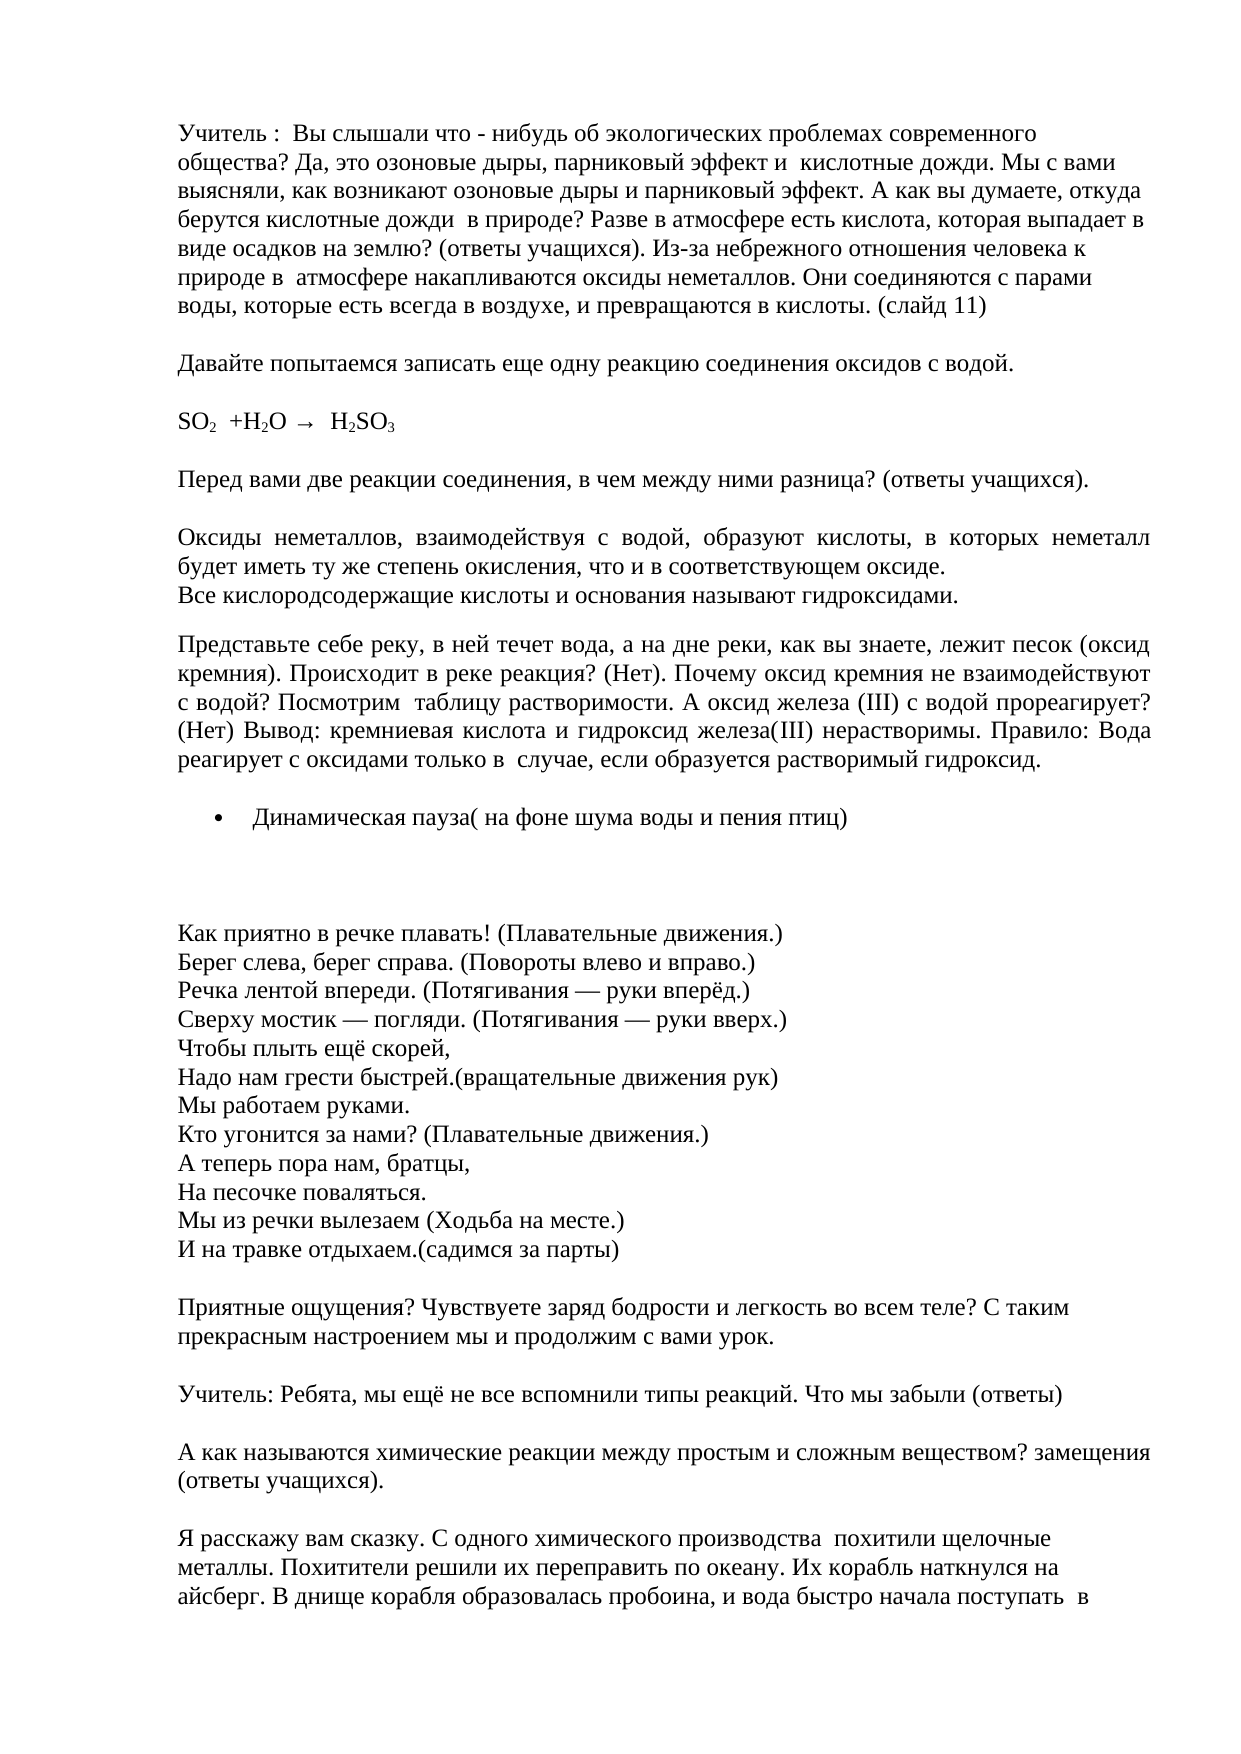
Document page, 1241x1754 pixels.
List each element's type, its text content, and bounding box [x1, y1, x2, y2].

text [177, 1523, 1152, 1610]
text Перед вами две реакции соединения, в чем между ними разница? (ответы учащихся). [177, 464, 1152, 493]
text Оксиды неметаллов, взаимодействуя с водой, образуют кислоты, в которых неметалл будет иметь ту же степень окисления, что и в соответствующем оксиде. [177, 522, 1152, 580]
text SO2 +Н2О → Н2SО3 [177, 406, 1152, 435]
text Приятные ощущения? Чувствуете заряд бодрости и легкость во всем теле? С таким прекрасным настроением мы и продолжим с вами урок. [177, 1292, 1152, 1350]
text Учитель: Ребята, мы ещё не все вспомнили типы реакций. Что мы забыли (ответы) [177, 1379, 1152, 1408]
text Как приятно в речке плавать! (Плавательные движения.) Берег слева, берег справа. (Повороты влево и вправо.) Речка лентой впереди. (Потягивания — руки вперёд.) Сверху мостик — погляди. (Потягивания — руки вверх.) Чтобы плыть ещё скорей, Надо нам грести быстрей.(вращательные движения рук) Мы работаем руками. Кто угонится за нами? (Плавательные движения.) А теперь пора нам, братцы, На песочке поваляться. Мы из речки вылезаем (Ходьба на месте.) И на травке отдыхаем.(садимся за парты) [177, 918, 1152, 1263]
text Давайте попытаемся записать еще одну реакцию соединения оксидов с водой. [177, 348, 1152, 377]
text Все кислородсодержащие кислоты и основания называют гидроксидами. [177, 580, 1152, 608]
text Учитель : Вы слышали что - нибудь об экологических проблемах современного общества? Да, это озоновые дыры, парниковый эффект и кислотные дожди. Мы с вами выясняли, как возникают озоновые дыры и парниковый эффект. А как вы думаете, откуда берутся кислотные дожди в природе? Разве в атмосфере есть кислота, которая выпадает в виде осадков на землю? (ответы учащихся). Из-за небрежного отношения человека к природе в атмосфере накапливаются оксиды неметаллов. Они соединяются с парами воды, которые есть всегда в воздухе, и превращаются в кислоты. (слайд 11) [177, 118, 1152, 319]
text Представьте себе реку, в ней течет вода, а на дне реки, как вы знаете, лежит песок (оксид кремния). Происходит в реке реакция? (Нет). Почему оксид кремния не взаимодействуют с водой? Посмотрим таблицу растворимости. А оксид железа (III) с водой прореагирует?(Нет) Вывод: кремниевая кислота и гидроксид железа(III) нерастворимы. Правило: Вода реагирует с оксидами только в случае, если образуется растворимый гидроксид. [177, 629, 1152, 773]
list Динамическая пауза( на фоне шума воды и пения птиц) [215, 802, 1152, 831]
text А как называются химические реакции между простым и сложным веществом? замещения (ответы учащихся). [177, 1437, 1152, 1494]
